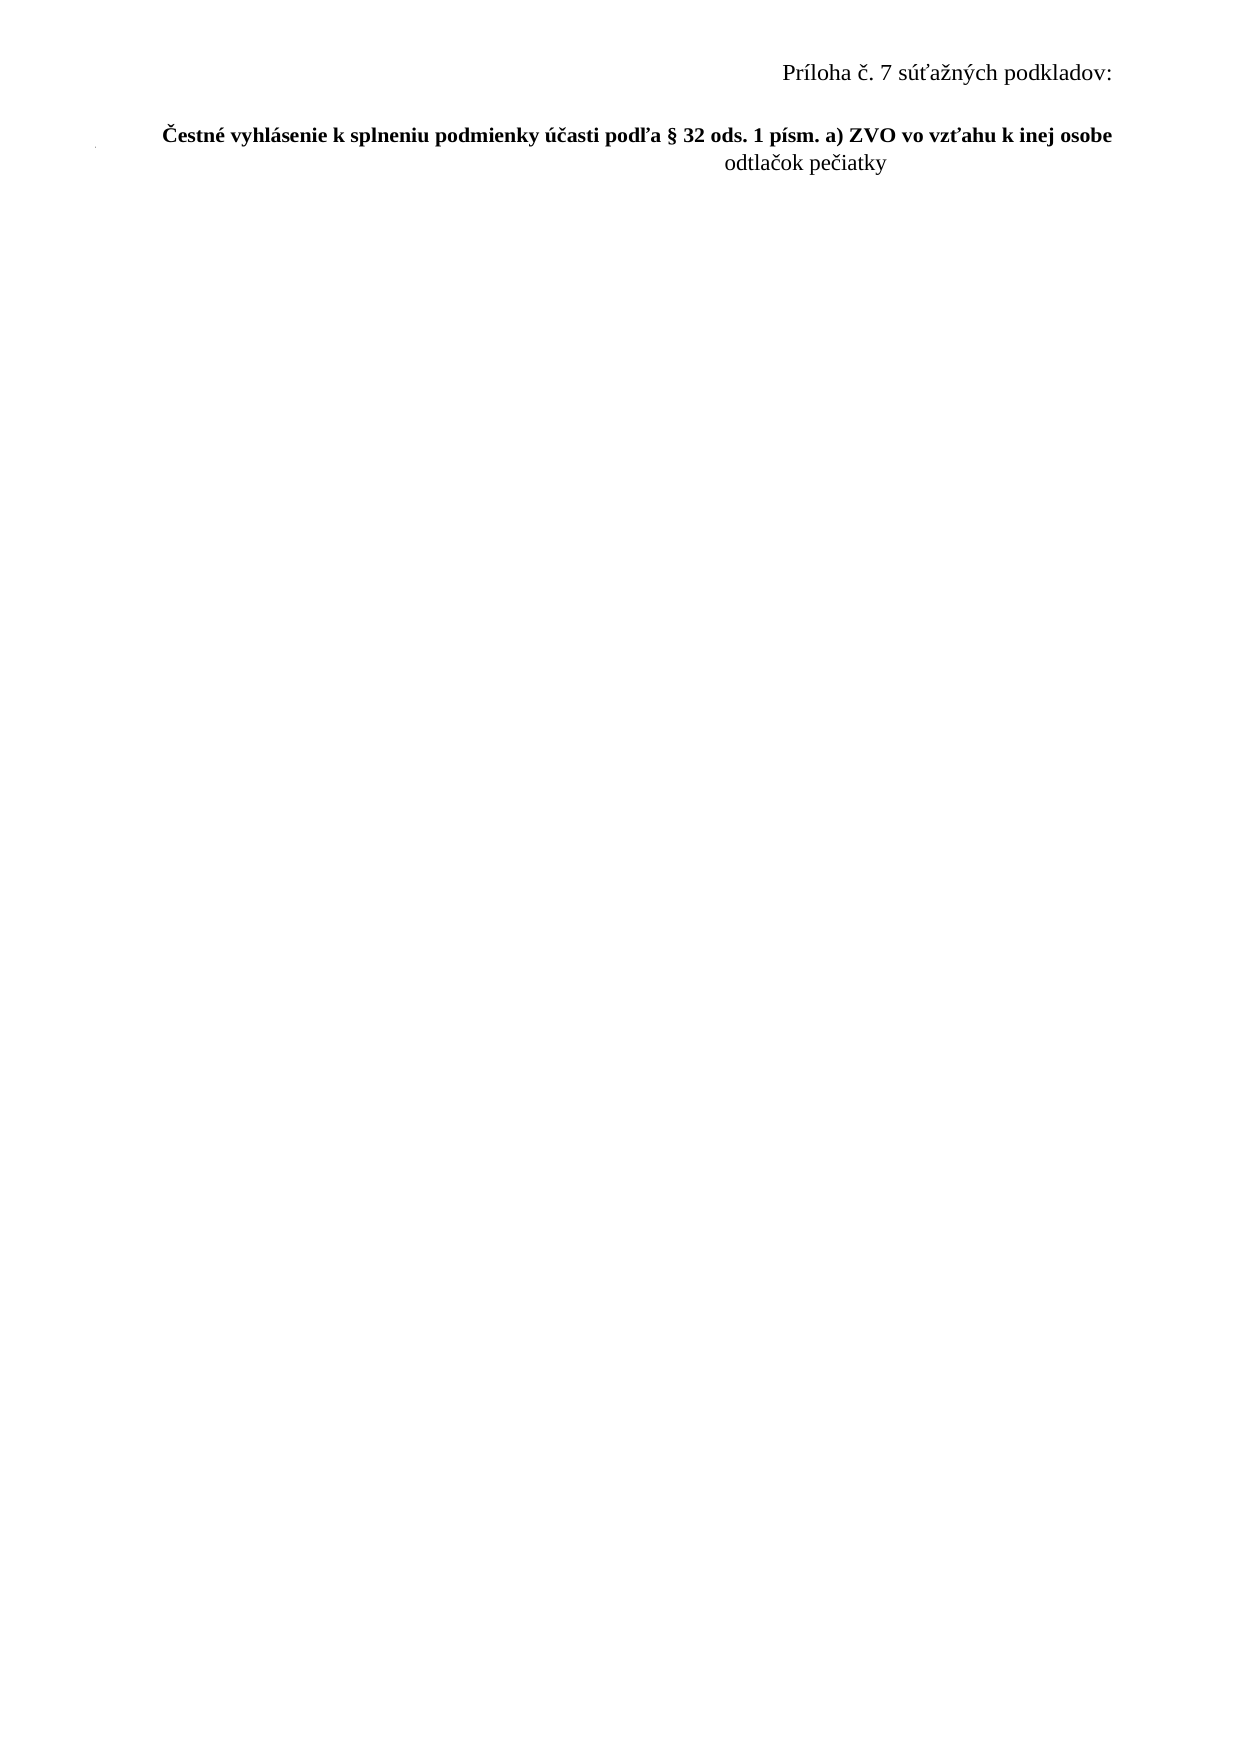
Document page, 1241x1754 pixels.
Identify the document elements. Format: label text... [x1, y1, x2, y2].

text odtlačok pečiatky [611, 149, 1146, 175]
